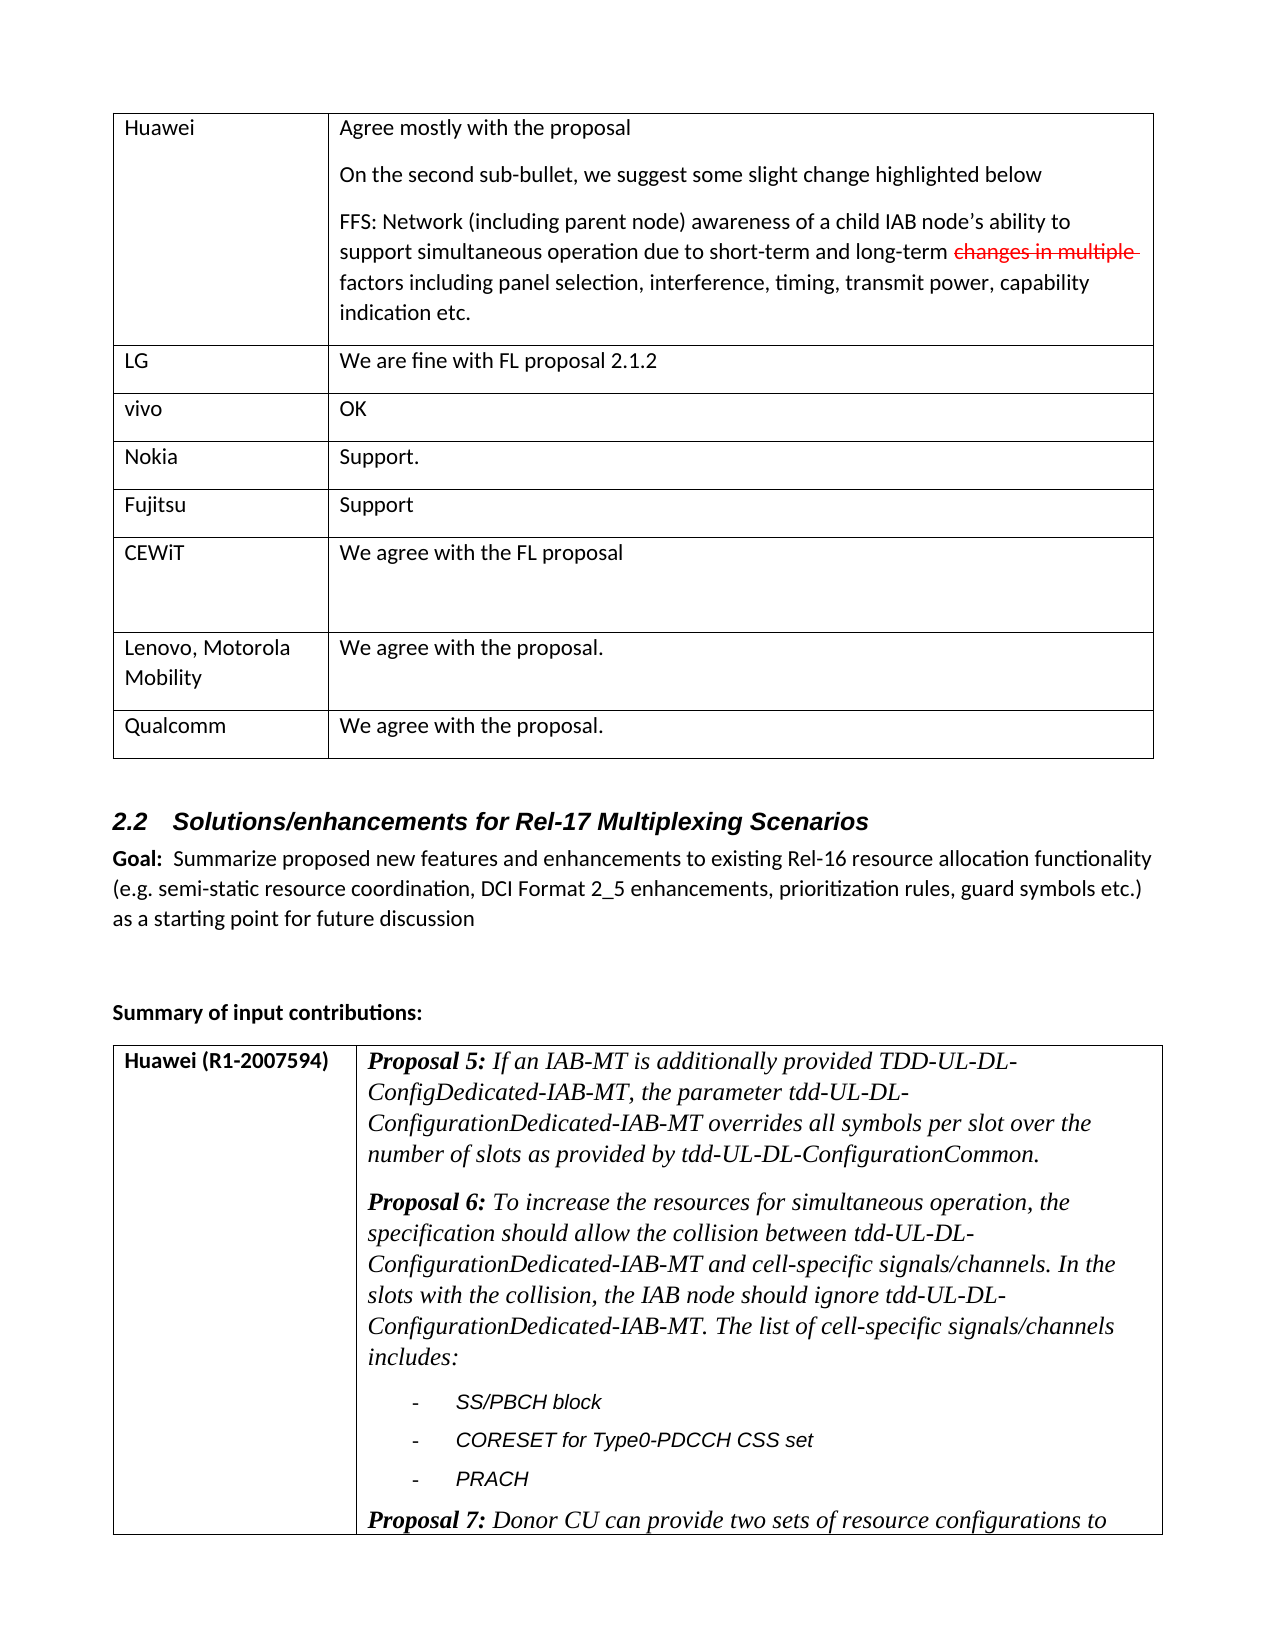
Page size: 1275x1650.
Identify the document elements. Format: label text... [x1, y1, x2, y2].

table_cell vivo [114, 394, 328, 441]
table_cell Agree mostly with the proposal On the second sub-bullet, we suggest some slight change highlighted below FFS: Network (including parent node) awareness of a child IAB node’s ability to support simultaneous operation due to short-term and long-term changes in multiple factors including panel selection, interference, timing, transmit power, capability indication etc. [329, 114, 1153, 345]
table_cell Support [329, 490, 1153, 537]
table_cell We agree with the FL proposal [329, 538, 1153, 632]
table_cell Huawei [114, 114, 328, 345]
table_cell We are fine with FL proposal 2.1.2 [329, 346, 1153, 393]
table_cell Lenovo, Motorola Mobility [114, 633, 328, 710]
table_cell Support. [329, 442, 1153, 489]
table_cell OK [329, 394, 1153, 441]
table_cell Fujitsu [114, 490, 328, 537]
table_cell CEWiT [114, 538, 328, 632]
text Goal: Summarize proposed new features and enhancements to existing Rel-16 resource allocation functionality (e.g. semi-static resource coordination, DCI Format 2_5 enhancements, prioritization rules, guard symbols etc.) as a starting point for future discussion [112, 844, 1162, 932]
subtitle Solutions/enhancements for Rel-17 Multiplexing Scenarios [112, 807, 1162, 835]
text Summary of input contributions: [112, 998, 1162, 1026]
table_cell Nokia [114, 442, 328, 489]
table_cell LG [114, 346, 328, 393]
table_cell We agree with the proposal. [329, 711, 1153, 758]
table_cell We agree with the proposal. [329, 633, 1153, 710]
table_header Huawei (R1-2007594) [114, 1046, 356, 1534]
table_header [357, 1046, 1162, 1534]
table_cell Qualcomm [114, 711, 328, 758]
